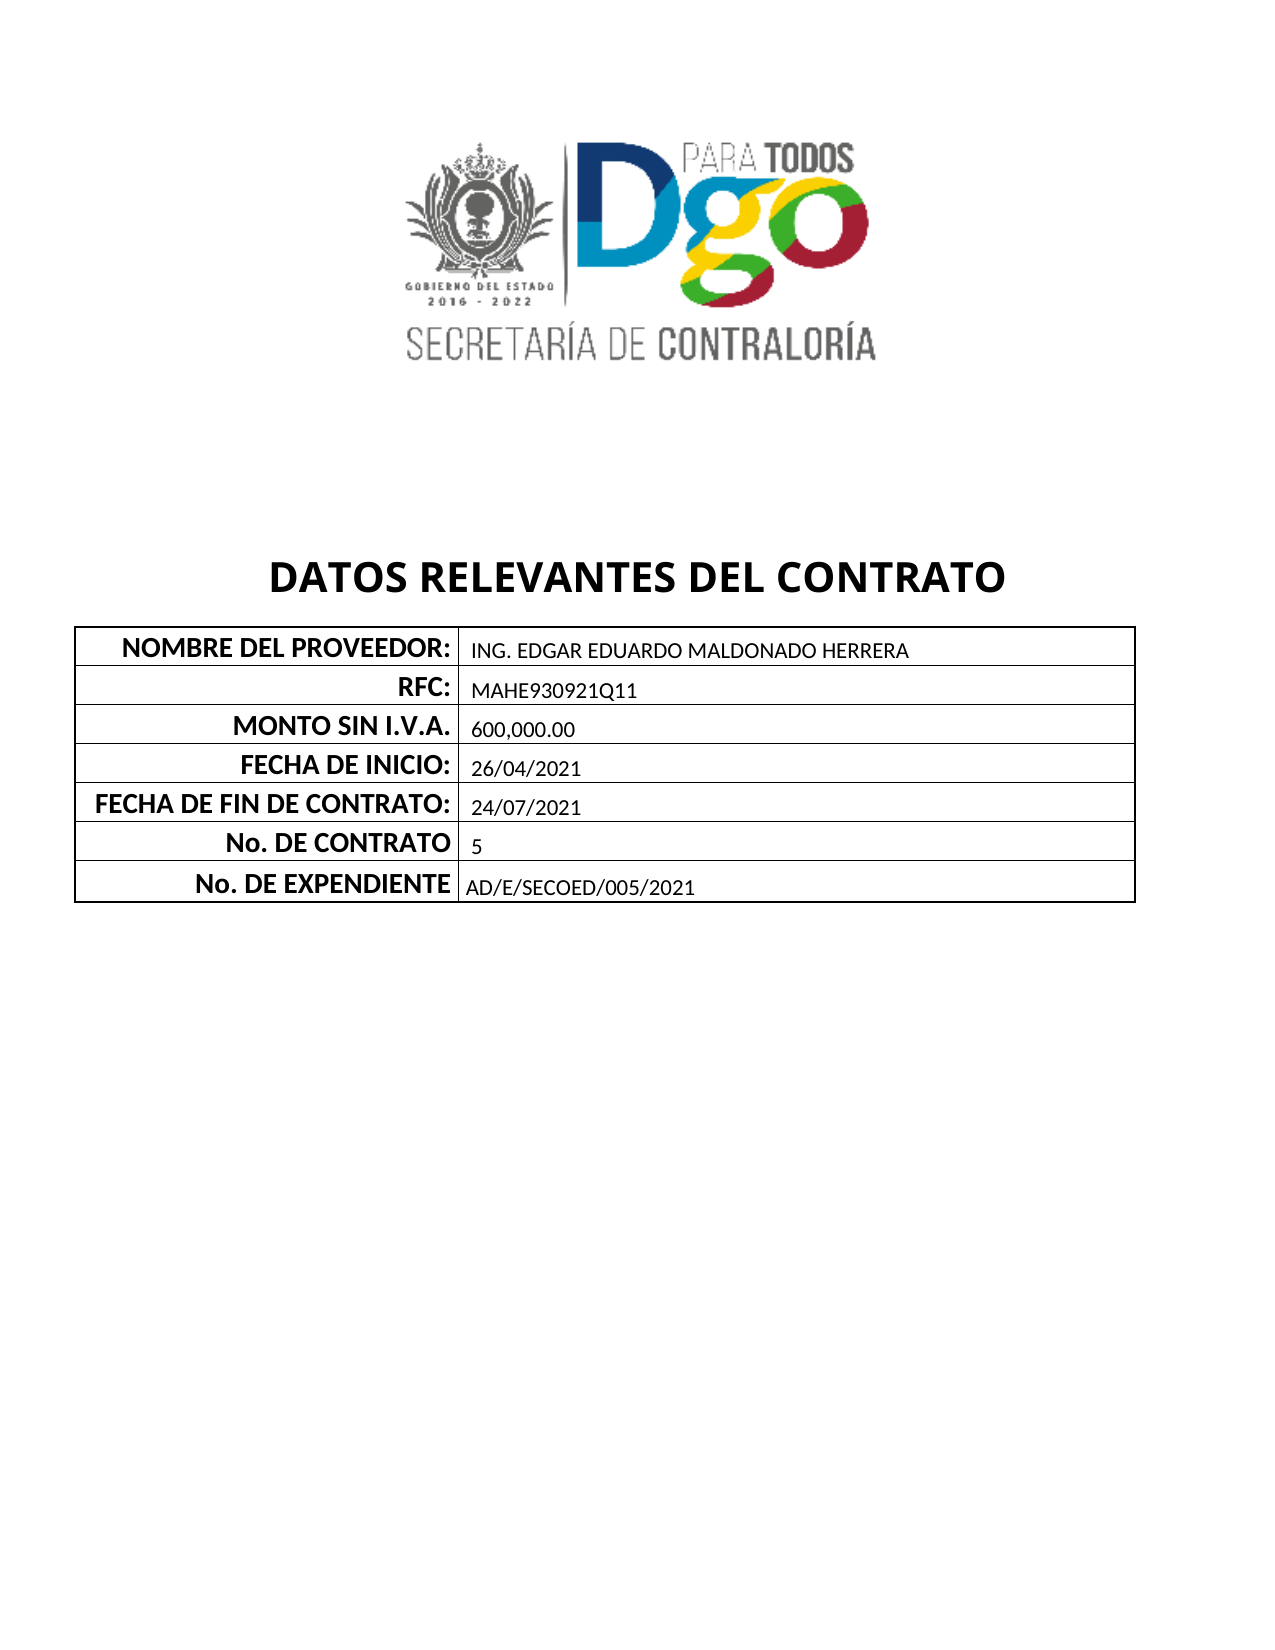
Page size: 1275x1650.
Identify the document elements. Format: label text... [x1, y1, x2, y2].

text DATOS RELEVANTES DEL CONTRATO [75, 548, 1200, 604]
table_cell FECHA DE INICIO: [76, 744, 458, 782]
table_header ING. EDGAR EDUARDO MALDONADO HERRERA [459, 628, 1134, 665]
table_cell AD/E/SECOED/005/2021 [459, 861, 1134, 901]
table_cell No. DE EXPENDIENTE [76, 861, 458, 901]
table_cell 600,000.00 [459, 705, 1134, 743]
picture [388, 129, 887, 368]
table_cell RFC: [76, 666, 458, 704]
table_cell MONTO SIN I.V.A. [76, 705, 458, 743]
table_cell MAHE930921Q11 [459, 666, 1134, 704]
table_cell 24/07/2021 [459, 783, 1134, 821]
table_header NOMBRE DEL PROVEEDOR: [76, 628, 458, 665]
table_cell No. DE CONTRATO [76, 822, 458, 860]
table_cell FECHA DE FIN DE CONTRATO: [76, 783, 458, 821]
table_cell 26/04/2021 [459, 744, 1134, 782]
table_cell 5 [459, 822, 1134, 860]
